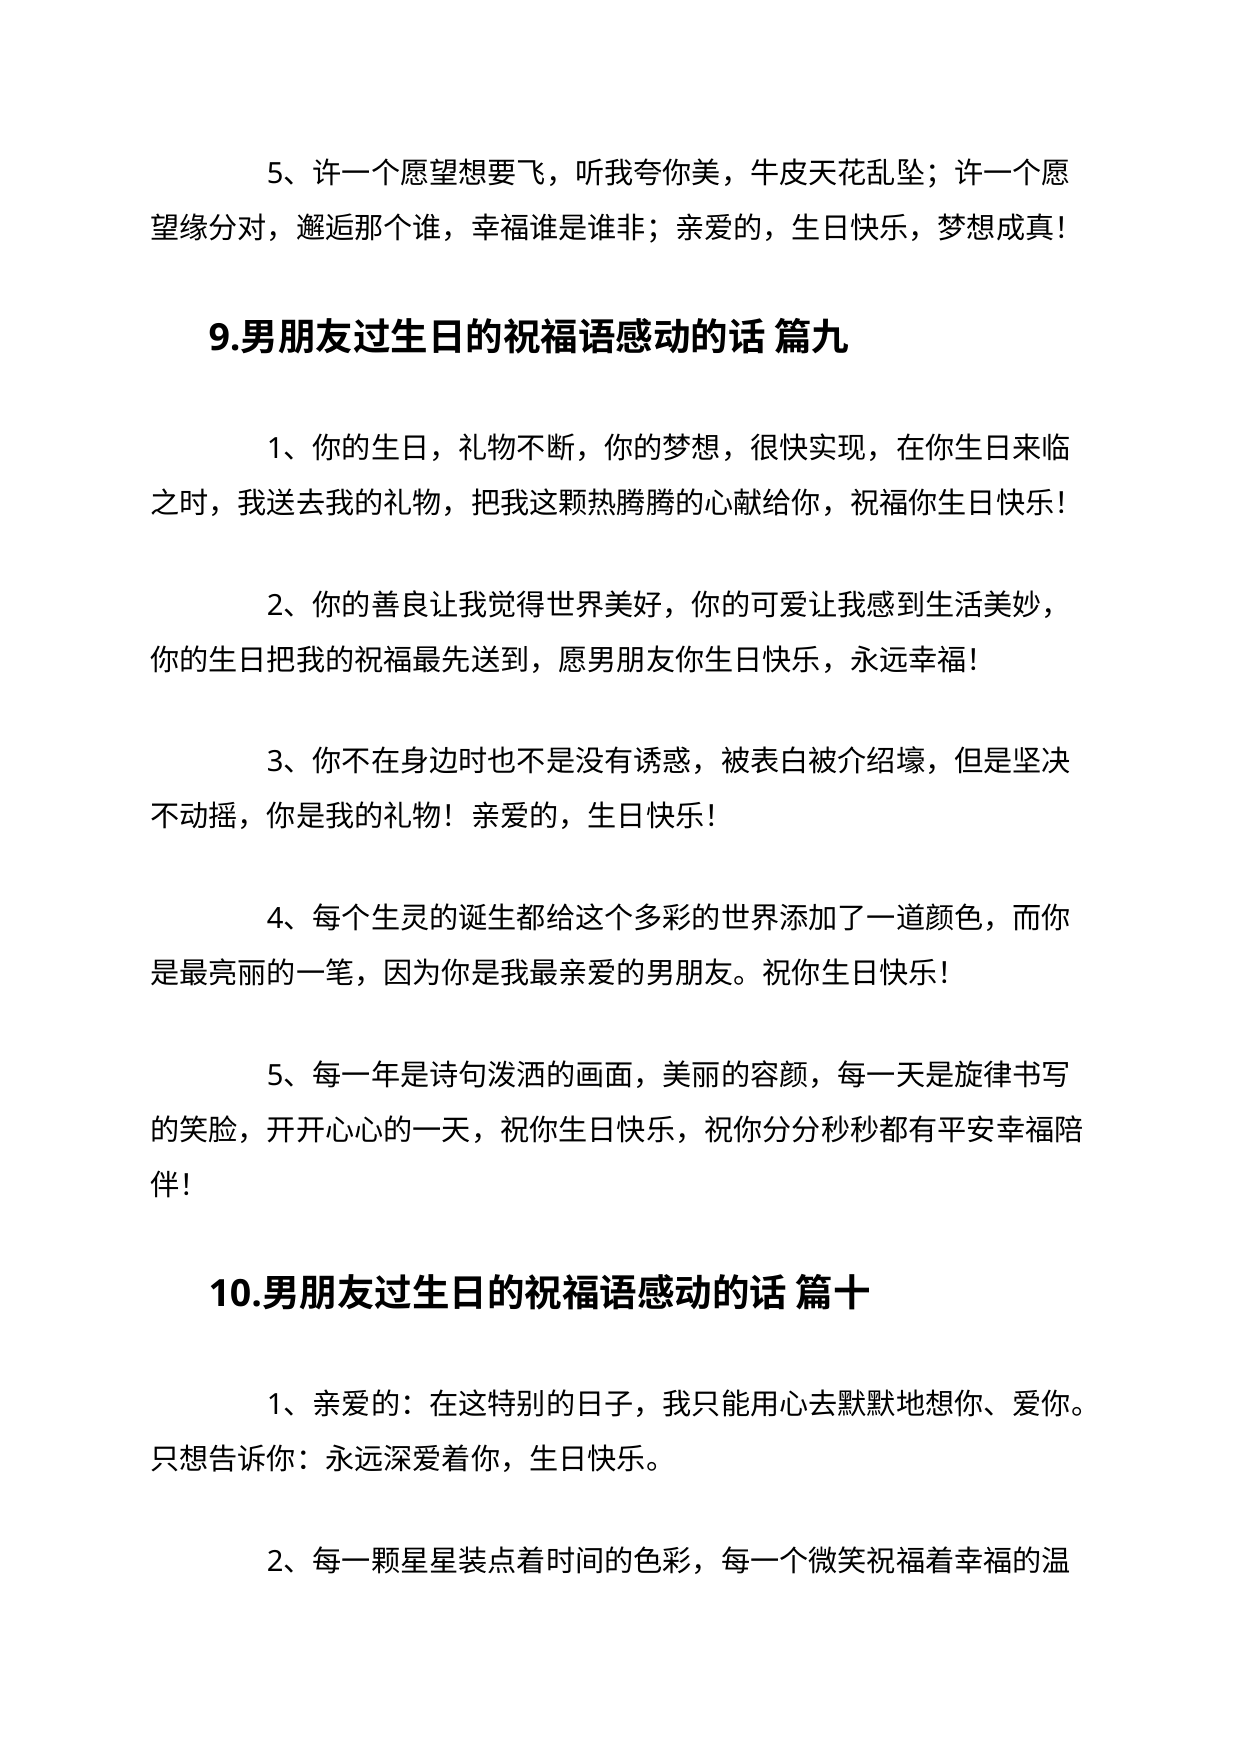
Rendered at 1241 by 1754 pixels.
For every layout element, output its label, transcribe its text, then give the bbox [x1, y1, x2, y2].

text 5、许一个愿望想要飞，听我夸你美，牛皮天花乱坠；许一个愿望缘分对，邂逅那个谁，幸福谁是谁非；亲爱的，生日快乐，梦想成真！ [150, 150, 1090, 247]
text 5、每一年是诗句泼洒的画面，美丽的容颜，每一天是旋律书写的笑脸，开开心心的一天，祝你生日快乐，祝你分分秒秒都有平安幸福陪伴！ [150, 1051, 1090, 1204]
text 3、你不在身边时也不是没有诱惑，被表白被介绍壕，但是坚决不动摇，你是我的礼物！亲爱的，生日快乐！ [150, 738, 1090, 835]
text 1、亲爱的：在这特别的日子，我只能用心去默默地想你、爱你。只想告诉你：永远深爱着你，生日快乐。 [150, 1381, 1090, 1478]
text 10.男朋友过生日的祝福语感动的话 篇十 [150, 1263, 1090, 1318]
text 4、每个生灵的诞生都给这个多彩的世界添加了一道颜色，而你是最亮丽的一笔，因为你是我最亲爱的男朋友。祝你生日快乐！ [150, 895, 1090, 992]
text 1、你的生日，礼物不断，你的梦想，很快实现，在你生日来临之时，我送去我的礼物，把我这颗热腾腾的心献给你，祝福你生日快乐！ [150, 424, 1090, 522]
text 2、你的善良让我觉得世界美好，你的可爱让我感到生活美妙，你的生日把我的祝福最先送到，愿男朋友你生日快乐，永远幸福！ [150, 581, 1090, 678]
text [150, 1537, 1090, 1580]
text 9.男朋友过生日的祝福语感动的话 篇九 [150, 307, 1090, 361]
